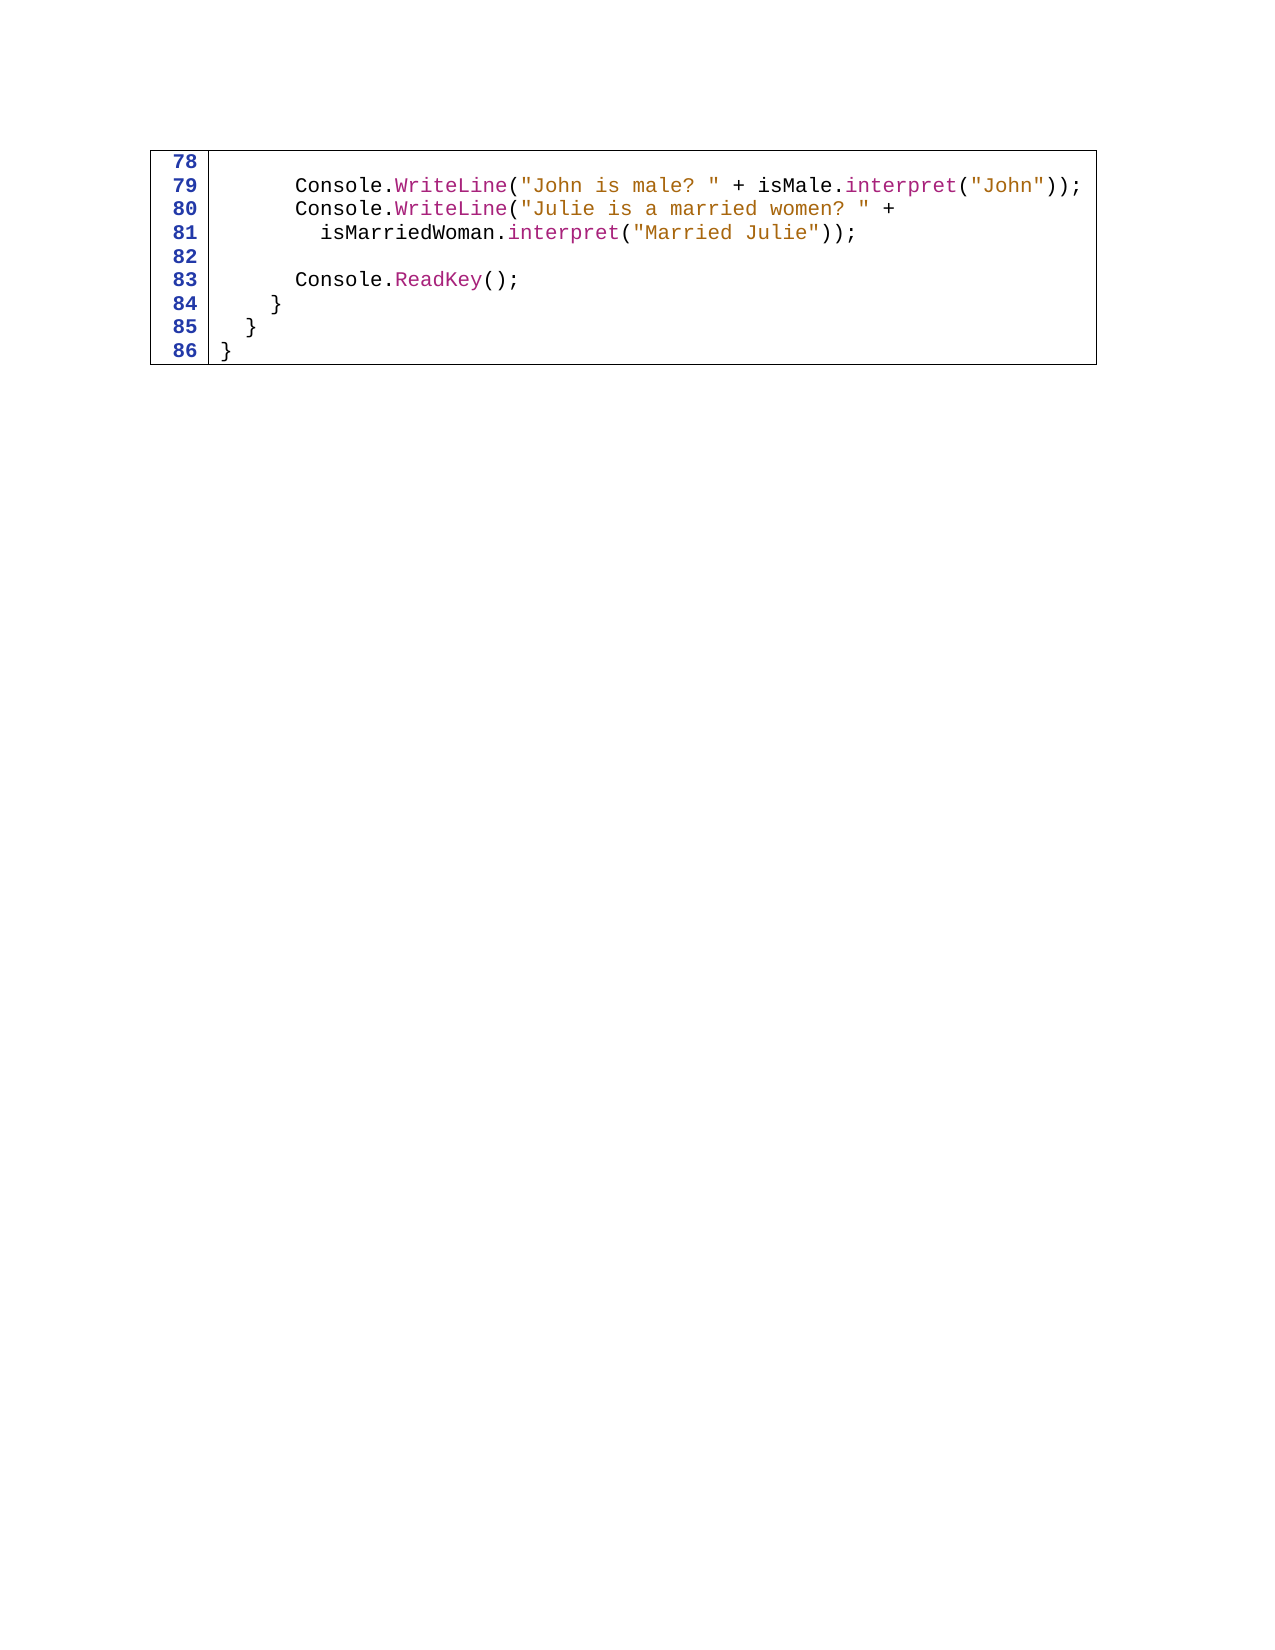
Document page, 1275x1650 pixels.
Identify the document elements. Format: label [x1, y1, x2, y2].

table_cell [151, 151, 208, 364]
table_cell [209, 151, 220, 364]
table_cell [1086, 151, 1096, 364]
